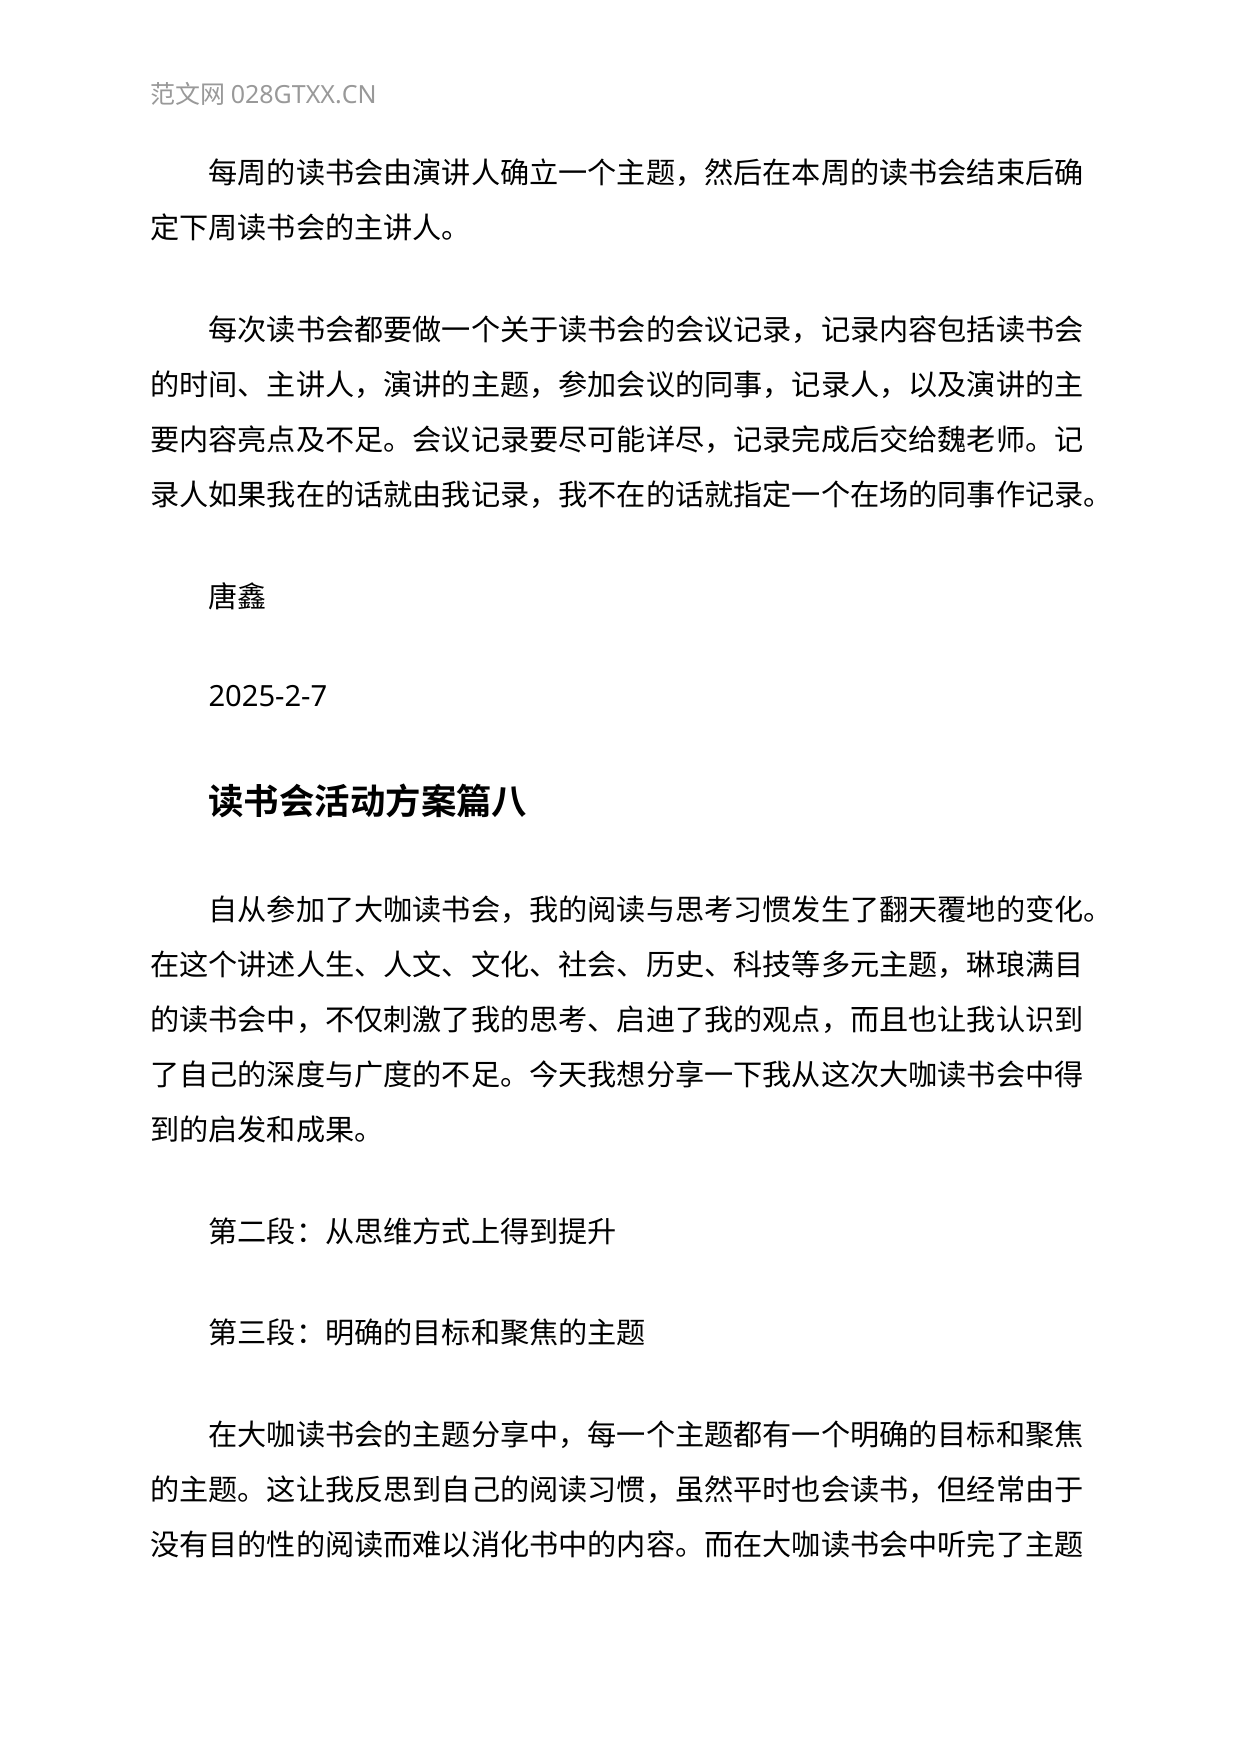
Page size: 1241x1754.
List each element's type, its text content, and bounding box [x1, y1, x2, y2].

text 唐鑫 [150, 573, 1090, 615]
text 第三段：明确的目标和聚焦的主题 [150, 1310, 1090, 1352]
text 2025-2-7 [150, 675, 1090, 714]
text 读书会活动方案篇八 [150, 773, 1090, 824]
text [150, 1412, 1090, 1564]
text 自从参加了大咖读书会，我的阅读与思考习惯发生了翻天覆地的变化。在这个讲述人生、人文、文化、社会、历史、科技等多元主题，琳琅满目的读书会中，不仅刺激了我的思考、启迪了我的观点，而且也让我认识到了自己的深度与广度的不足。今天我想分享一下我从这次大咖读书会中得到的启发和成果。 [150, 887, 1090, 1149]
text 第二段：从思维方式上得到提升 [150, 1208, 1090, 1250]
text 每次读书会都要做一个关于读书会的会议记录，记录内容包括读书会的时间、主讲人，演讲的主题，参加会议的同事，记录人，以及演讲的主要内容亮点及不足。会议记录要尽可能详尽，记录完成后交给魏老师。记录人如果我在的话就由我记录，我不在的话就指定一个在场的同事作记录。 [150, 307, 1090, 514]
text 每周的读书会由演讲人确立一个主题，然后在本周的读书会结束后确定下周读书会的主讲人。 [150, 150, 1090, 247]
